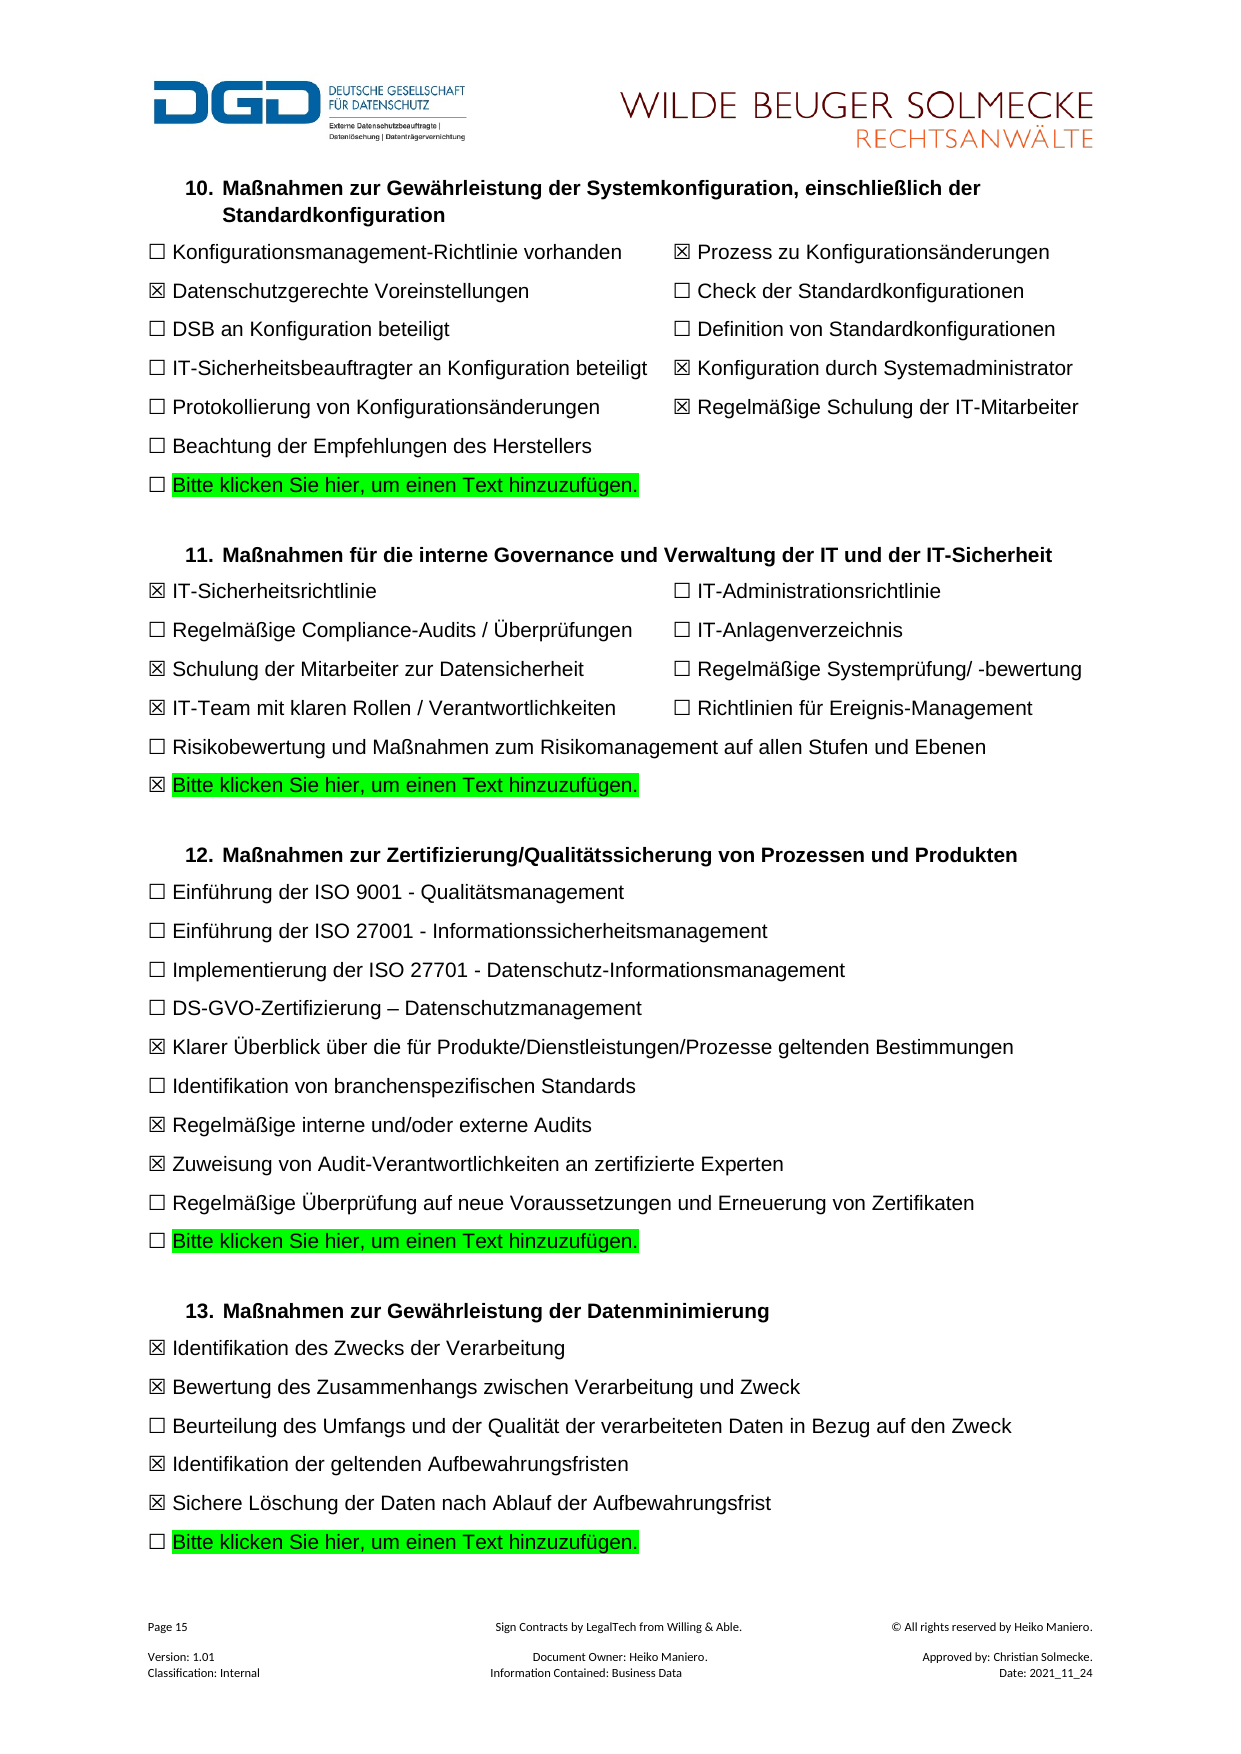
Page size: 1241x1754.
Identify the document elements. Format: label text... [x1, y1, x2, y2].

text Implementierung der ISO 27701 - Datenschutz-Informationsmanagement [148, 955, 1093, 983]
text Regelmäßige Überprüfung auf neue Voraussetzungen und Erneuerung von Zertifikaten [148, 1188, 1093, 1216]
text ☒ Identifikation der geltenden Aufbewahrungsfristen [148, 1449, 1093, 1478]
text ☒ Datenschutzgerechte Voreinstellungen Check der Standardkonfigurationen [148, 276, 1093, 304]
text IT-Sicherheitsbeauftragter an Konfiguration beteiligt ☒ Konfiguration durch Systemadministrator [148, 353, 1093, 382]
text Beurteilung des Umfangs und der Qualität der verarbeiteten Daten in Bezug auf den Zweck [148, 1411, 1093, 1439]
text DSB an Konfiguration beteiligt Definition von Standardkonfigurationen [148, 314, 1093, 343]
list Maßnahmen zur Gewährleistung der Systemkonfiguration, einschließlich der Standardkonfiguration [185, 176, 1093, 227]
text ☒ IT-Sicherheitsrichtlinie IT-Administrationsrichtlinie [148, 576, 1093, 605]
list Maßnahmen zur Zertifizierung/Qualitätssicherung von Prozessen und Produkten [185, 843, 1093, 867]
text ☒ IT-Team mit klaren Rollen / Verantwortlichkeiten Richtlinien für Ereignis-Management [148, 693, 1093, 721]
picture [147, 73, 472, 148]
list Maßnahmen für die interne Governance und Verwaltung der IT und der IT-Sicherheit [185, 543, 1093, 567]
text ☒ Zuweisung von Audit-Verantwortlichkeiten an zertifizierte Experten [148, 1149, 1093, 1177]
text Regelmäßige Compliance-Audits / Überprüfungen IT-Anlagenverzeichnis [148, 615, 1093, 644]
picture [620, 91, 1093, 148]
text ☒ Identifikation des Zwecks der Verarbeitung [148, 1333, 1093, 1361]
text Konfigurationsmanagement-Richtlinie vorhanden ☒ Prozess zu Konfigurationsänderungen [148, 237, 1093, 265]
text Risikobewertung und Maßnahmen zum Risikomanagement auf allen Stufen und Ebenen [148, 732, 1093, 760]
text Einführung der ISO 9001 - Qualitätsmanagement [148, 877, 1093, 905]
text ☒ Bewertung des Zusammenhangs zwischen Verarbeitung und Zweck [148, 1372, 1093, 1400]
text ☒ Klarer Überblick über die für Produkte/Dienstleistungen/Prozesse geltenden Bestimmungen [148, 1032, 1093, 1061]
text Einführung der ISO 27001 - Informationssicherheitsmanagement [148, 916, 1093, 944]
text ☒ Sichere Löschung der Daten nach Ablauf der Aufbewahrungsfrist [148, 1488, 1093, 1517]
text ☒ Schulung der Mitarbeiter zur Datensicherheit Regelmäßige Systemprüfung/ -bewertung [148, 654, 1093, 682]
text DS-GVO-Zertifizierung – Datenschutzmanagement [148, 993, 1093, 1022]
text Protokollierung von Konfigurationsänderungen ☒ Regelmäßige Schulung der IT-Mitarbeiter [148, 392, 1093, 421]
text Identifikation von branchenspezifischen Standards [148, 1071, 1093, 1100]
text Beachtung der Empfehlungen des Herstellers [148, 431, 1093, 459]
list Maßnahmen zur Gewährleistung der Datenminimierung [185, 1299, 1093, 1323]
text ☒ Regelmäßige interne und/oder externe Audits [148, 1110, 1093, 1138]
